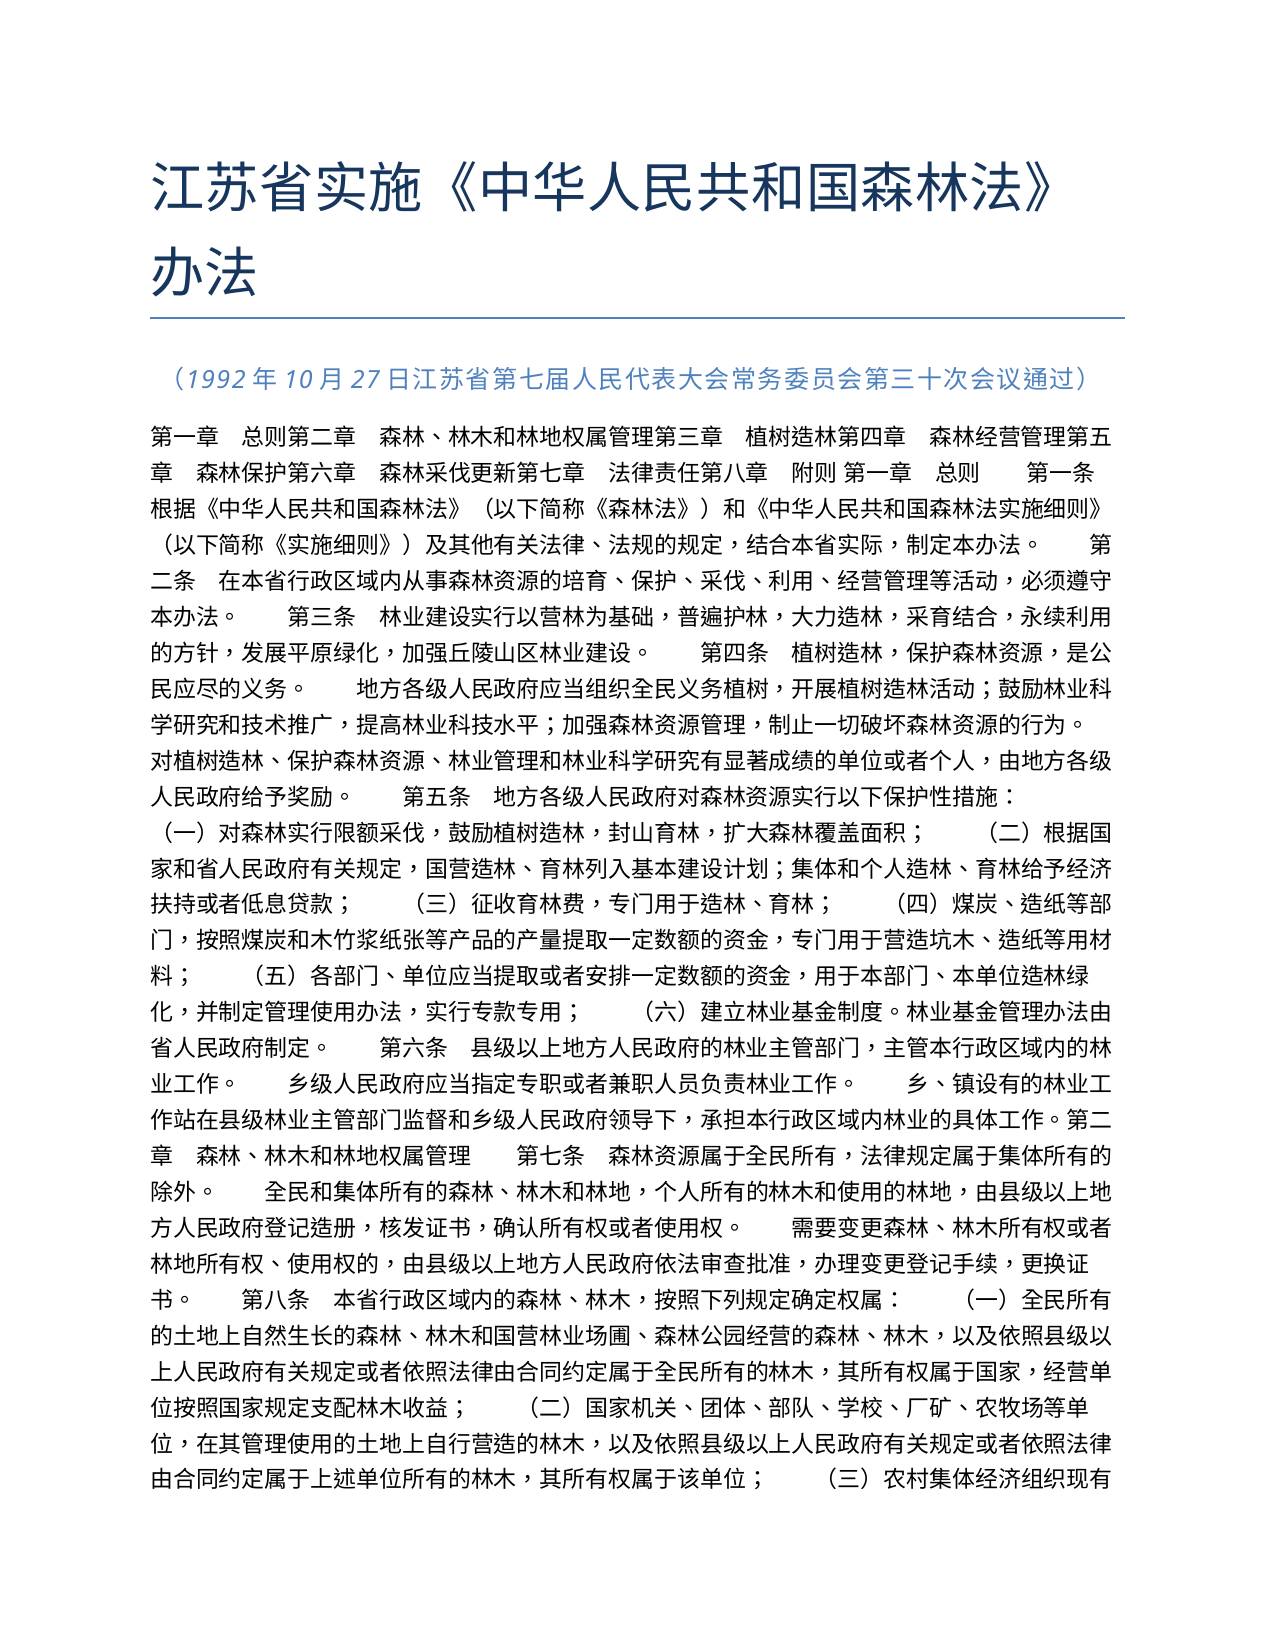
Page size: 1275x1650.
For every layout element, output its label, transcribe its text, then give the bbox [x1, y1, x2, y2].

subtitle （1992年10月27日江苏省第七届人民代表大会常务委员会第三十次会议通过） [159, 361, 1125, 395]
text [150, 421, 1125, 1495]
title 江苏省实施《中华人民共和国森林法》办法 [150, 150, 1125, 317]
